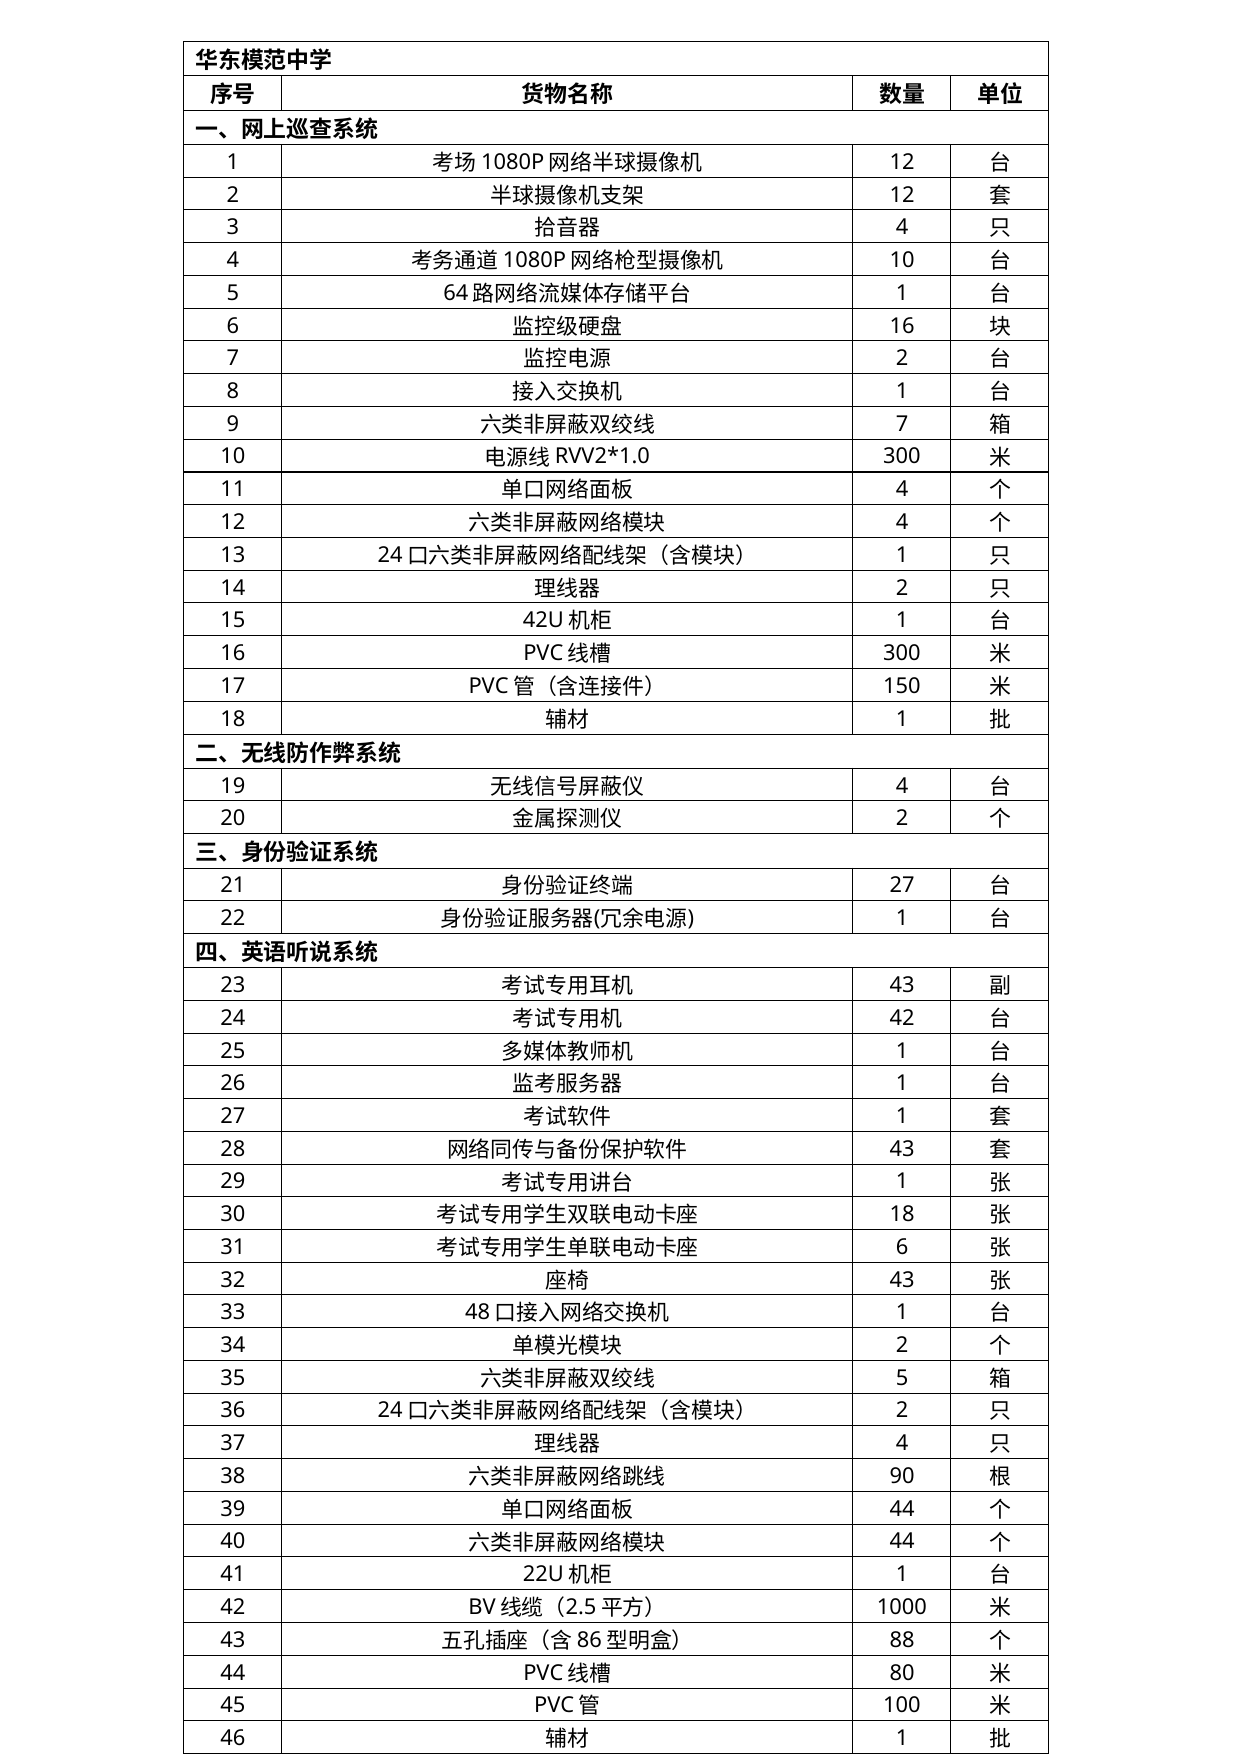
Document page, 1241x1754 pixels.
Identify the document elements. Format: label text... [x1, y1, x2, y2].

table_cell 300 [853, 440, 950, 471]
table_cell 150 [853, 669, 950, 701]
table_cell 1 [853, 1099, 950, 1131]
table_cell 箱 [951, 1361, 1048, 1392]
table_cell 只 [951, 1394, 1048, 1425]
table_cell 考试专用学生单联电动卡座 [282, 1230, 852, 1262]
table_cell 监控级硬盘 [282, 309, 852, 340]
table_cell 12 [853, 178, 950, 209]
table_cell 4 [853, 769, 950, 800]
table_cell 13 [184, 538, 281, 569]
table_cell 序号 [184, 76, 281, 109]
table_cell 考试专用耳机 [282, 968, 852, 1000]
table_cell 3 [184, 210, 281, 242]
table_cell 副 [951, 968, 1048, 1000]
table_cell 五孔插座（含86型明盒） [282, 1623, 852, 1654]
table_cell 24 [184, 1001, 281, 1033]
table_cell 44 [184, 1656, 281, 1687]
table_cell 个 [951, 1525, 1048, 1556]
table_cell 2 [853, 571, 950, 602]
table_cell 43 [853, 1132, 950, 1163]
table_cell 单模光模块 [282, 1328, 852, 1360]
table_cell 四、英语听说系统 [184, 934, 1048, 967]
table_cell 米 [951, 1689, 1048, 1720]
table_cell 台 [951, 341, 1048, 373]
table_cell 33 [184, 1295, 281, 1327]
table_cell 监考服务器 [282, 1066, 852, 1098]
table_cell 六类非屏蔽双绞线 [282, 1361, 852, 1392]
table_cell 44 [853, 1525, 950, 1556]
table_cell 监控电源 [282, 341, 852, 373]
table_cell 考试专用学生双联电动卡座 [282, 1197, 852, 1229]
table_cell 拾音器 [282, 210, 852, 242]
table_cell 个 [951, 801, 1048, 833]
table_cell 10 [853, 243, 950, 275]
table_cell 米 [951, 1656, 1048, 1687]
table_cell 11 [184, 473, 281, 504]
table_cell 1 [853, 1721, 950, 1753]
table_cell 7 [853, 407, 950, 438]
table_cell 25 [184, 1034, 281, 1065]
table_cell 台 [951, 1034, 1048, 1065]
table_cell 43 [853, 1263, 950, 1294]
table_cell 14 [184, 571, 281, 602]
table_cell 台 [951, 901, 1048, 933]
table_cell 个 [951, 473, 1048, 504]
table_cell 套 [951, 1132, 1048, 1163]
table_cell 1 [853, 538, 950, 569]
table_cell 4 [853, 210, 950, 242]
table_cell 15 [184, 603, 281, 635]
table_cell 37 [184, 1426, 281, 1458]
table_cell 30 [184, 1197, 281, 1229]
table_cell 单口网络面板 [282, 473, 852, 504]
table_cell 台 [951, 869, 1048, 900]
table_cell 23 [184, 968, 281, 1000]
table_cell 42 [184, 1590, 281, 1622]
table_cell 六类非屏蔽网络跳线 [282, 1459, 852, 1491]
table_cell 台 [951, 1295, 1048, 1327]
table_cell 2 [853, 341, 950, 373]
table_cell 46 [184, 1721, 281, 1753]
table_cell 三、身份验证系统 [184, 834, 1048, 867]
table_cell 理线器 [282, 571, 852, 602]
table_cell 只 [951, 210, 1048, 242]
table_cell 货物名称 [282, 76, 852, 109]
table_cell 4 [184, 243, 281, 275]
table_cell 1 [853, 901, 950, 933]
table_cell 100 [853, 1689, 950, 1720]
table_cell 32 [184, 1263, 281, 1294]
table_cell 根 [951, 1459, 1048, 1491]
table_cell 张 [951, 1263, 1048, 1294]
table_cell 31 [184, 1230, 281, 1262]
table_cell 多媒体教师机 [282, 1034, 852, 1065]
table_cell 39 [184, 1492, 281, 1523]
table_cell 身份验证服务器(冗余电源) [282, 901, 852, 933]
table_cell 台 [951, 243, 1048, 275]
table_cell 台 [951, 603, 1048, 635]
table_cell 六类非屏蔽双绞线 [282, 407, 852, 438]
table_cell 27 [184, 1099, 281, 1131]
table_cell 考试软件 [282, 1099, 852, 1131]
table_cell 半球摄像机支架 [282, 178, 852, 209]
table_cell 12 [184, 505, 281, 537]
table_cell 48口接入网络交换机 [282, 1295, 852, 1327]
table_cell 1 [853, 1295, 950, 1327]
table_cell 4 [853, 473, 950, 504]
table_cell 80 [853, 1656, 950, 1687]
table_cell 24口六类非屏蔽网络配线架（含模块） [282, 538, 852, 569]
table_cell 单位 [951, 76, 1048, 109]
table_cell 张 [951, 1230, 1048, 1262]
table_cell 单口网络面板 [282, 1492, 852, 1523]
table_cell 米 [951, 1590, 1048, 1622]
table_cell 4 [853, 505, 950, 537]
table_cell 只 [951, 1426, 1048, 1458]
table_cell 18 [184, 702, 281, 733]
table_cell 27 [853, 869, 950, 900]
table_cell 1 [853, 374, 950, 406]
table_cell 6 [853, 1230, 950, 1262]
table_cell 1 [853, 603, 950, 635]
table_cell 17 [184, 669, 281, 701]
table_cell 批 [951, 702, 1048, 733]
table_cell 网络同传与备份保护软件 [282, 1132, 852, 1163]
table_cell 29 [184, 1165, 281, 1196]
table_cell 张 [951, 1165, 1048, 1196]
table_cell 43 [184, 1623, 281, 1654]
table_cell 16 [853, 309, 950, 340]
table_cell 理线器 [282, 1426, 852, 1458]
table_cell 米 [951, 669, 1048, 701]
table_cell 2 [853, 1394, 950, 1425]
table_cell 一、网上巡查系统 [184, 111, 1048, 144]
table_cell 5 [853, 1361, 950, 1392]
table_cell 1 [853, 276, 950, 308]
table_cell 个 [951, 1328, 1048, 1360]
table_cell 座椅 [282, 1263, 852, 1294]
table_cell 米 [951, 440, 1048, 471]
table_cell 块 [951, 309, 1048, 340]
table_cell 只 [951, 538, 1048, 569]
table_cell 2 [184, 178, 281, 209]
table_cell 批 [951, 1721, 1048, 1753]
table_cell 45 [184, 1689, 281, 1720]
table_cell 考试专用机 [282, 1001, 852, 1033]
table_cell 辅材 [282, 1721, 852, 1753]
table_cell 43 [853, 968, 950, 1000]
table_cell 套 [951, 178, 1048, 209]
table_cell 12 [853, 145, 950, 177]
table_cell 台 [951, 1557, 1048, 1589]
table_cell 88 [853, 1623, 950, 1654]
table_cell 6 [184, 309, 281, 340]
table_cell 台 [951, 1066, 1048, 1098]
table_cell 六类非屏蔽网络模块 [282, 1525, 852, 1556]
table_cell 数量 [853, 76, 950, 109]
table_cell 二、无线防作弊系统 [184, 735, 1048, 768]
table_cell 28 [184, 1132, 281, 1163]
table_cell 个 [951, 1492, 1048, 1523]
table_cell 2 [853, 801, 950, 833]
table_cell 1 [853, 1165, 950, 1196]
table_cell 22 [184, 901, 281, 933]
table_cell 26 [184, 1066, 281, 1098]
table_cell 考场1080P网络半球摄像机 [282, 145, 852, 177]
table_cell 35 [184, 1361, 281, 1392]
table_cell 个 [951, 1623, 1048, 1654]
table_cell 台 [951, 374, 1048, 406]
table_cell 42U机柜 [282, 603, 852, 635]
table_cell 2 [853, 1328, 950, 1360]
table_cell 考务通道1080P网络枪型摄像机 [282, 243, 852, 275]
table_cell 18 [853, 1197, 950, 1229]
table_cell PVC管（含连接件） [282, 669, 852, 701]
table_cell 22U机柜 [282, 1557, 852, 1589]
table_cell 19 [184, 769, 281, 800]
table_cell 42 [853, 1001, 950, 1033]
table_cell 电源线RVV2*1.0 [282, 440, 852, 471]
table_cell 张 [951, 1197, 1048, 1229]
table_cell 34 [184, 1328, 281, 1360]
table_cell 4 [853, 1426, 950, 1458]
table_cell 90 [853, 1459, 950, 1491]
table_cell 41 [184, 1557, 281, 1589]
table_cell 无线信号屏蔽仪 [282, 769, 852, 800]
table_cell 44 [853, 1492, 950, 1523]
table_cell PVC管 [282, 1689, 852, 1720]
table_cell 台 [951, 145, 1048, 177]
table_cell 38 [184, 1459, 281, 1491]
table_cell 米 [951, 636, 1048, 668]
table_cell 300 [853, 636, 950, 668]
table_cell 考试专用讲台 [282, 1165, 852, 1196]
table_cell 接入交换机 [282, 374, 852, 406]
table_cell 1 [853, 702, 950, 733]
table_cell 身份验证终端 [282, 869, 852, 900]
table_cell BV线缆（2.5平方） [282, 1590, 852, 1622]
table_cell 24口六类非屏蔽网络配线架（含模块） [282, 1394, 852, 1425]
table_cell 箱 [951, 407, 1048, 438]
table_cell 1 [184, 145, 281, 177]
table_cell 5 [184, 276, 281, 308]
table_cell 台 [951, 1001, 1048, 1033]
table_cell 21 [184, 869, 281, 900]
table_cell 36 [184, 1394, 281, 1425]
table_cell 1 [853, 1034, 950, 1065]
table_cell 金属探测仪 [282, 801, 852, 833]
table_cell 8 [184, 374, 281, 406]
table_cell 1 [853, 1557, 950, 1589]
table_cell 六类非屏蔽网络模块 [282, 505, 852, 537]
table_cell 10 [184, 440, 281, 471]
table_cell PVC线槽 [282, 636, 852, 668]
table_cell 20 [184, 801, 281, 833]
table_cell 台 [951, 769, 1048, 800]
table_cell 个 [951, 505, 1048, 537]
table_cell 台 [951, 276, 1048, 308]
table_cell 40 [184, 1525, 281, 1556]
table_cell 64路网络流媒体存储平台 [282, 276, 852, 308]
table_cell 辅材 [282, 702, 852, 733]
table_cell 1 [853, 1066, 950, 1098]
table_cell 套 [951, 1099, 1048, 1131]
table_cell 1000 [853, 1590, 950, 1622]
table_cell 9 [184, 407, 281, 438]
table_cell PVC线槽 [282, 1656, 852, 1687]
table_cell 16 [184, 636, 281, 668]
table_header 华东模范中学 [184, 42, 1048, 75]
table_cell 7 [184, 341, 281, 373]
table_cell 只 [951, 571, 1048, 602]
